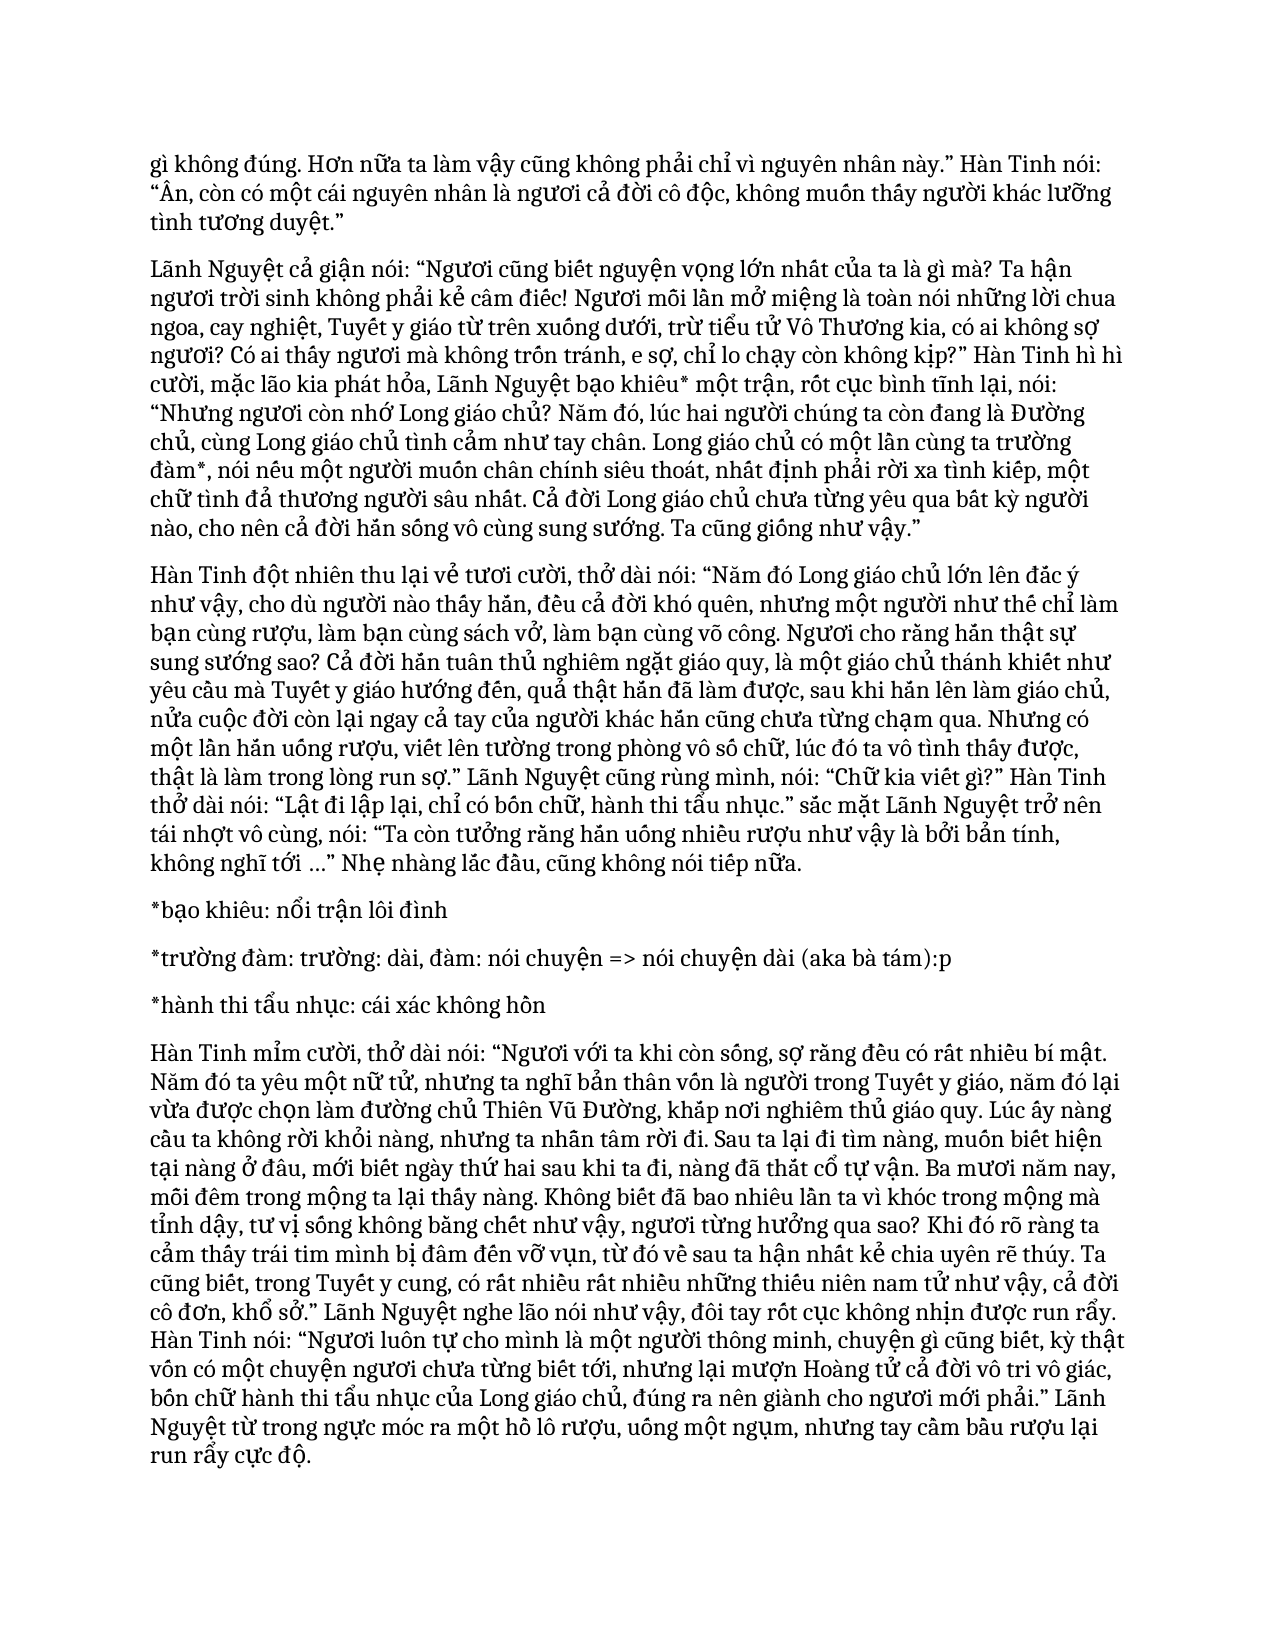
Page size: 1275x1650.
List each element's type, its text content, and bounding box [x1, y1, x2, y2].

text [150, 150, 1125, 236]
text *trường đàm: trường: dài, đàm: nói chuyện => nói chuyện dài (aka bà tám):p [150, 944, 1125, 972]
text *hành thi tẩu nhục: cái xác không hồn [150, 991, 1125, 1020]
text Hàn Tinh mỉm cười, thở dài nói: “Ngươi với ta khi còn sống, sợ rằng đều có rất nhiều bí mật. Năm đó ta yêu một nữ tử, nhưng ta nghĩ bản thân vốn là người trong Tuyết y giáo, năm đó lại vừa được chọn làm đường chủ Thiên Vũ Đường, khắp nơi nghiêm thủ giáo quy. Lúc ấy nàng cầu ta không rời khỏi nàng, nhưng ta nhẫn tâm rời đi. Sau ta lại đi tìm nàng, muốn biết hiện tại nàng ở đâu, mới biết ngày thứ hai sau khi ta đi, nàng đã thắt cổ tự vận. Ba mươi năm nay, mỗi đêm trong mộng ta lại thấy nàng. Không biết đã bao nhiêu lần ta vì khóc trong mộng mà tỉnh dậy, tư vị sống không bằng chết như vậy, ngươi từng hưởng qua sao? Khi đó rõ ràng ta cảm thấy trái tim mình bị đâm đến vỡ vụn, từ đó về sau ta hận nhất kẻ chia uyên rẽ thúy. Ta cũng biết, trong Tuyết y cung, có rất nhiều rất nhiều những thiếu niên nam tử như vậy, cả đời cô đơn, khổ sở.” Lãnh Nguyệt nghe lão nói như vậy, đôi tay rốt cục không nhịn được run rẩy. Hàn Tinh nói: “Ngươi luôn tự cho mình là một người thông minh, chuyện gì cũng biết, kỳ thật vốn có một chuyện ngươi chưa từng biết tới, nhưng lại mượn Hoàng tử cả đời vô tri vô giác, bốn chữ hành thi tẩu nhục của Long giáo chủ, đúng ra nên giành cho ngươi mới phải.” Lãnh Nguyệt từ trong ngực móc ra một hồ lô rượu, uống một ngụm, nhưng tay cầm bầu rượu lại run rẩy cực độ. [150, 1039, 1125, 1470]
text *bạo khiêu: nổi trận lôi đình [150, 896, 1125, 925]
text Lãnh Nguyệt cả giận nói: “Ngươi cũng biết nguyện vọng lớn nhất của ta là gì mà? Ta hận ngươi trời sinh không phải kẻ câm điếc! Ngươi mỗi lần mở miệng là toàn nói những lời chua ngoa, cay nghiệt, Tuyết y giáo từ trên xuống dưới, trừ tiểu tử Vô Thương kia, có ai không sợ ngươi? Có ai thấy ngươi mà không trốn tránh, e sợ, chỉ lo chạy còn không kịp?” Hàn Tinh hì hì cười, mặc lão kia phát hỏa, Lãnh Nguyệt bạo khiêu* một trận, rốt cục bình tĩnh lại, nói: “Nhưng ngươi còn nhớ Long giáo chủ? Năm đó, lúc hai người chúng ta còn đang là Đường chủ, cùng Long giáo chủ tình cảm như tay chân. Long giáo chủ có một lần cùng ta trường đàm*, nói nếu một người muốn chân chính siêu thoát, nhất định phải rời xa tình kiếp, một chữ tình đả thương người sâu nhất. Cả đời Long giáo chủ chưa từng yêu qua bất kỳ người nào, cho nên cả đời hắn sống vô cùng sung sướng. Ta cũng giống như vậy.” [150, 255, 1125, 542]
text Hàn Tinh đột nhiên thu lại vẻ tươi cười, thở dài nói: “Năm đó Long giáo chủ lớn lên đắc ý như vậy, cho dù người nào thấy hắn, đều cả đời khó quên, nhưng một người như thế chỉ làm bạn cùng rượu, làm bạn cùng sách vở, làm bạn cùng võ công. Ngươi cho rằng hắn thật sự sung sướng sao? Cả đời hắn tuân thủ nghiêm ngặt giáo quy, là một giáo chủ thánh khiết như yêu cầu mà Tuyết y giáo hướng đến, quả thật hắn đã làm được, sau khi hắn lên làm giáo chủ, nửa cuộc đời còn lại ngay cả tay của người khác hắn cũng chưa từng chạm qua. Nhưng có một lần hắn uống rượu, viết lên tường trong phòng vô số chữ, lúc đó ta vô tình thấy được, thật là làm trong lòng run sợ.” Lãnh Nguyệt cũng rùng mình, nói: “Chữ kia viết gì?” Hàn Tinh thở dài nói: “Lật đi lập lại, chỉ có bốn chữ, hành thi tẩu nhục.” sắc mặt Lãnh Nguyệt trở nên tái nhợt vô cùng, nói: “Ta còn tưởng rằng hắn uống nhiều rượu như vậy là bởi bản tính, không nghĩ tới …” Nhẹ nhàng lắc đầu, cũng không nói tiếp nữa. [150, 561, 1125, 877]
